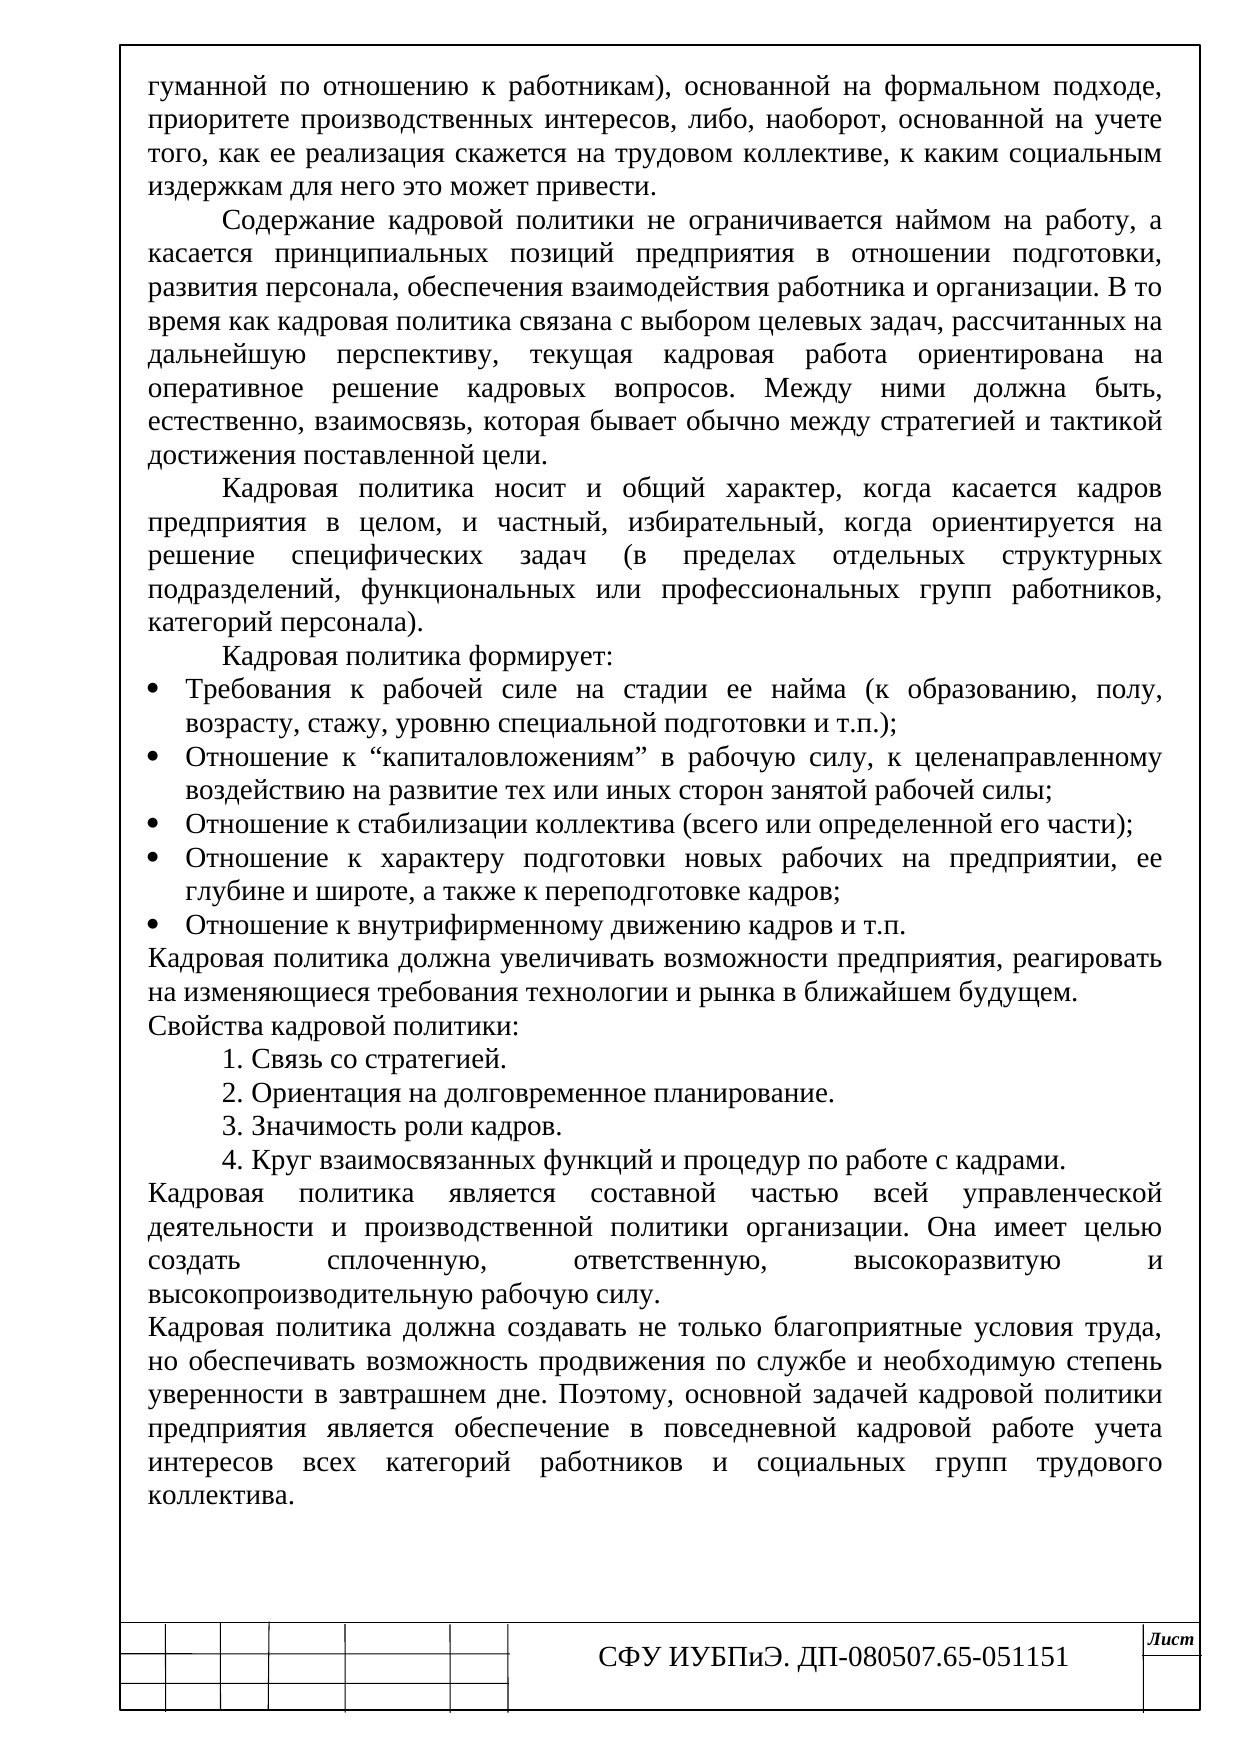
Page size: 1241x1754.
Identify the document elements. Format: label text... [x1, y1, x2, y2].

text Свойства кадровой политики: [148, 1008, 1163, 1041]
list Отношение к “капиталовложениям” в рабочую силу, к целенаправленному воздействию на развитие тех или иных сторон занятой рабочей силы; [148, 739, 1163, 806]
text Кадровая политика должна увеличивать возможности предприятия, реагировать на изменяющиеся требования технологии и рынка в ближайшем будущем. [148, 941, 1163, 1008]
list Связь со стратегией. [222, 1041, 1163, 1075]
list Содержание кадровой политики не ограничивается наймом на работу, а касается принципиальных позиций предприятия в отношении подготовки, развития персонала, обеспечения взаимодействия работника и организации. В то время как кадровая политика связана с выбором целевых задач, рассчитанных на дальнейшую перспективу, текущая кадровая работа ориентирована на оперативное решение кадровых вопросов. Между ними должна быть, естественно, взаимосвязь, которая бывает обычно между стратегией и тактикой достижения поставленной цели. [148, 202, 1163, 470]
text Кадровая политика является составной частью всей управленческой деятельности и производственной политики организации. Она имеет целью создать сплоченную, ответственную, высокоразвитую и высокопроизводительную рабочую силу. [148, 1175, 1163, 1309]
list Требования к рабочей силе на стадии ее найма (к образованию, полу, возрасту, стажу, уровню специальной подготовки и т.п.); [148, 672, 1163, 739]
list Кадровая политика носит и общий характер, когда касается кадров предприятия в целом, и частный, избирательный, когда ориентируется на решение специфических задач (в пределах отдельных структурных подразделений, функциональных или профессиональных групп работников, категорий персонала). [148, 470, 1163, 638]
list Отношение к характеру подготовки новых рабочих на предприятии, ее глубине и широте, а также к переподготовке кадров; [148, 840, 1163, 907]
list Ориентация на долговременное планирование. [222, 1075, 1163, 1108]
list Круг взаимосвязанных функций и процедур по работе с кадрами. [222, 1142, 1163, 1175]
list Отношение к внутрифирменному движению кадров и т.п. [148, 907, 1163, 941]
list Значимость роли кадров. [222, 1108, 1163, 1142]
list Отношение к стабилизации коллектива (всего или определенной его части); [148, 806, 1163, 840]
list Кадровая политика формирует: [148, 638, 1163, 672]
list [148, 68, 1163, 202]
text Кадровая политика должна создавать не только благоприятные условия труда, но обеспечивать возможность продвижения по службе и необходимую степень уверенности в завтрашнем дне. Поэтому, основной задачей кадровой политики предприятия является обеспечение в повседневной кадровой работе учета интересов всех категорий работников и социальных групп трудового коллектива. [148, 1309, 1163, 1511]
